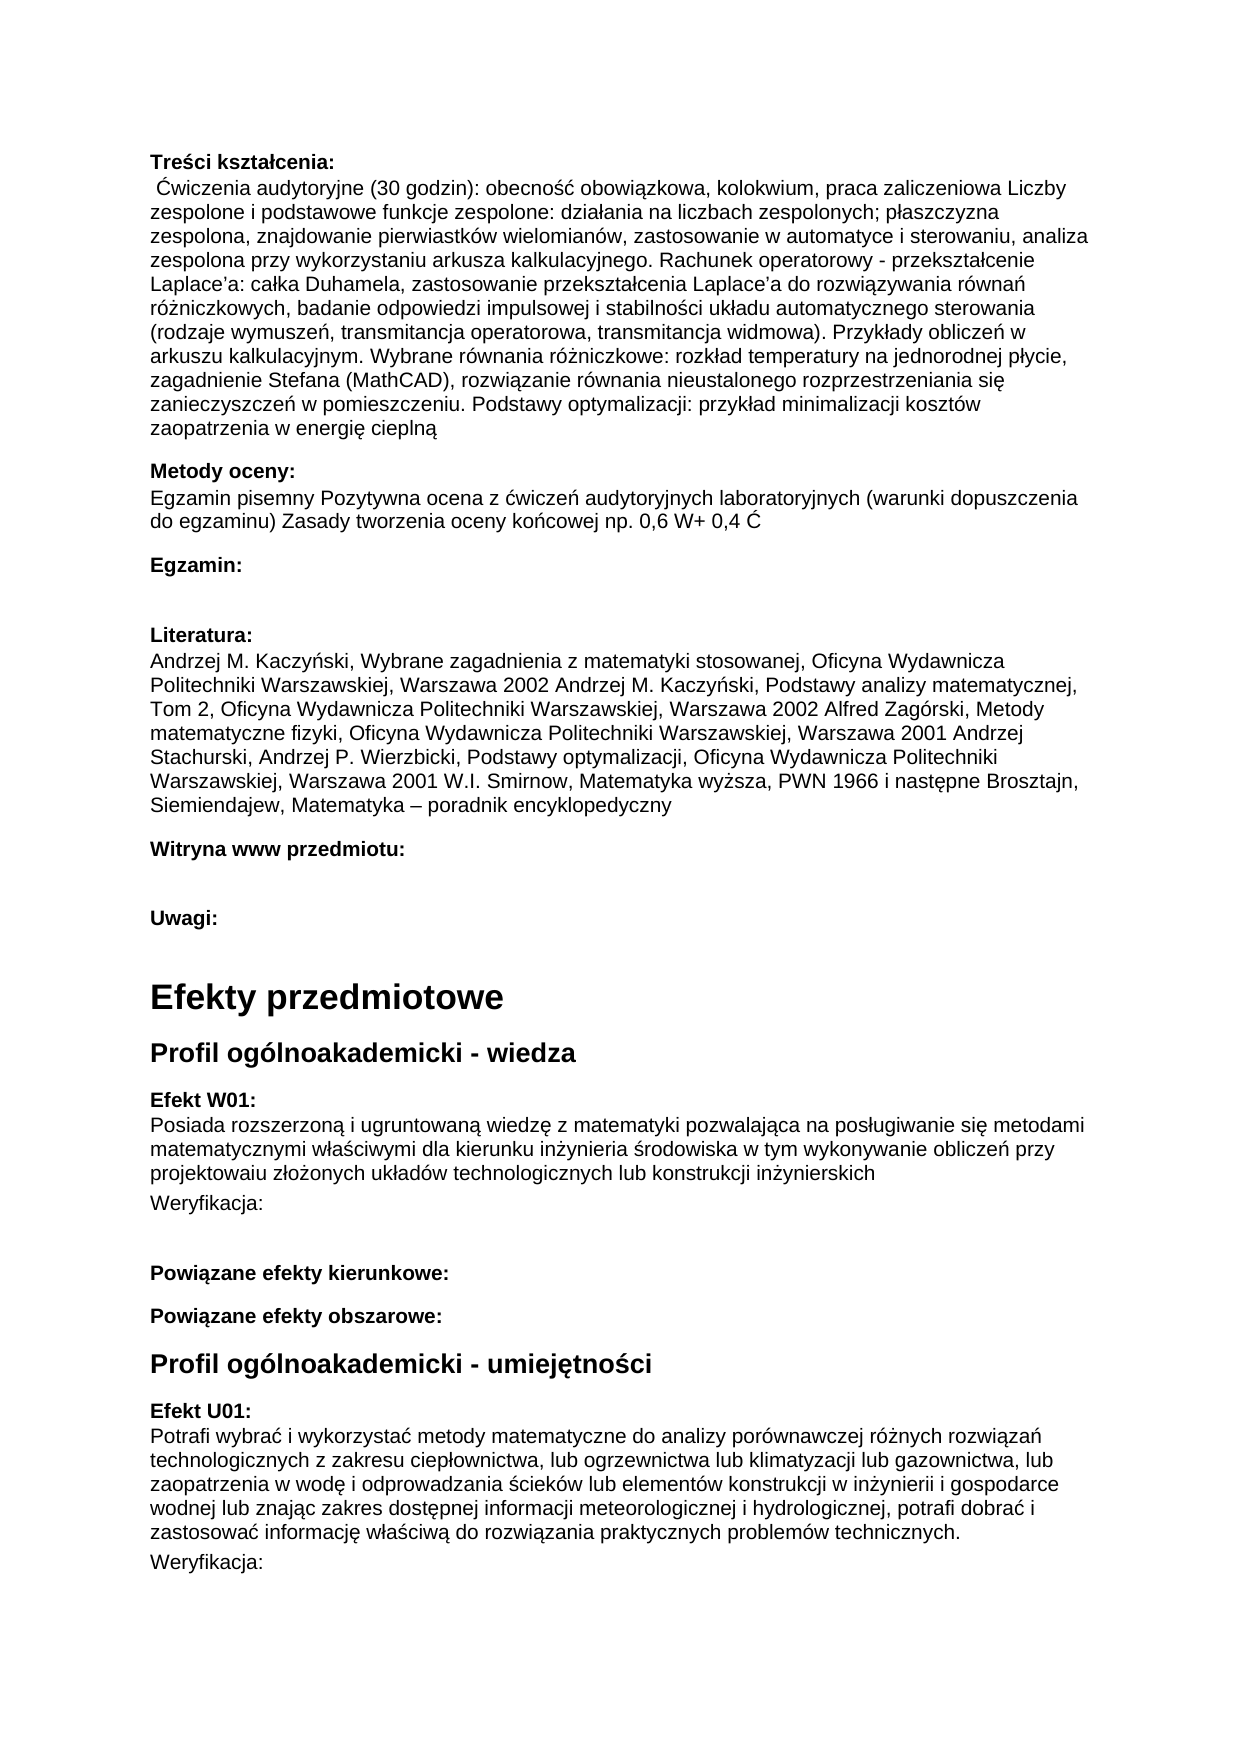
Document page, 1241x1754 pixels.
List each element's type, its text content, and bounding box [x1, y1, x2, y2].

text Andrzej M. Kaczyński, Wybrane zagadnienia z matematyki stosowanej, Oficyna Wydawnicza Politechniki Warszawskiej, Warszawa 2002 Andrzej M. Kaczyński, Podstawy analizy matematycznej, Tom 2, Oficyna Wydawnicza Politechniki Warszawskiej, Warszawa 2002 Alfred Zagórski, Metody matematyczne fizyki, Oficyna Wydawnicza Politechniki Warszawskiej, Warszawa 2001 Andrzej Stachurski, Andrzej P. Wierzbicki, Podstawy optymalizacji, Oficyna Wydawnicza Politechniki Warszawskiej, Warszawa 2001 W.I. Smirnow, Matematyka wyższa, PWN 1966 i następne Brosztajn, Siemiendajew, Matematyka – poradnik encyklopedyczny [150, 649, 1090, 817]
text Egzamin: [150, 553, 1090, 577]
text Posiada rozszerzoną i ugruntowaną wiedzę z matematyki pozwalająca na posługiwanie się metodami matematycznymi właściwymi dla kierunku inżynieria środowiska w tym wykonywanie obliczeń przy projektowaiu złożonych układów technologicznych lub konstrukcji inżynierskich [150, 1113, 1090, 1184]
text Potrafi wybrać i wykorzystać metody matematyczne do analizy porównawczej różnych rozwiązań technologicznych z zakresu ciepłownictwa, lub ogrzewnictwa lub klimatyzacji lub gazownictwa, lub zaopatrzenia w wodę i odprowadzania ścieków lub elementów konstrukcji w inżynierii i gospodarce wodnej lub znając zakres dostępnej informacji meteorologicznej i hydrologicznej, potrafi dobrać i zastosować informację właściwą do rozwiązania praktycznych problemów technicznych. [150, 1424, 1090, 1544]
subtitle Profil ogólnoakademicki - umiejętności [150, 1348, 1090, 1379]
text Powiązane efekty kierunkowe: [150, 1261, 1090, 1284]
text Witryna www przedmiotu: [150, 836, 1090, 860]
text Metody oceny: [150, 459, 1090, 483]
text Weryfikacja: [150, 1550, 1090, 1574]
text Literatura: [150, 623, 1090, 647]
text Egzamin pisemny Pozytywna ocena z ćwiczeń audytoryjnych laboratoryjnych (warunki dopuszczenia do egzaminu) Zasady tworzenia oceny końcowej np. 0,6 W+ 0,4 Ć [150, 485, 1090, 533]
text Ćwiczenia audytoryjne (30 godzin): obecność obowiązkowa, kolokwium, praca zaliczeniowa Liczby zespolone i podstawowe funkcje zespolone: działania na liczbach zespolonych; płaszczyzna zespolona, znajdowanie pierwiastków wielomianów, zastosowanie w automatyce i sterowaniu, analiza zespolona przy wykorzystaniu arkusza kalkulacyjnego. Rachunek operatorowy - przekształcenie Laplace’a: całka Duhamela, zastosowanie przekształcenia Laplace’a do rozwiązywania równań różniczkowych, badanie odpowiedzi impulsowej i stabilności układu automatycznego sterowania (rodzaje wymuszeń, transmitancja operatorowa, transmitancja widmowa). Przykłady obliczeń w arkuszu kalkulacyjnym. Wybrane równania różniczkowe: rozkład temperatury na jednorodnej płycie, zagadnienie Stefana (MathCAD), rozwiązanie równania nieustalonego rozprzestrzeniania się zanieczyszczeń w pomieszczeniu. Podstawy optymalizacji: przykład minimalizacji kosztów zaopatrzenia w energię cieplną [150, 176, 1090, 439]
subtitle Efekty przedmiotowe [150, 976, 1090, 1017]
text Uwagi: [150, 906, 1090, 930]
text Weryfikacja: [150, 1191, 1090, 1215]
text Powiązane efekty obszarowe: [150, 1304, 1090, 1328]
text Efekt W01: [150, 1088, 1090, 1112]
text Efekt U01: [150, 1399, 1090, 1423]
subtitle Profil ogólnoakademicki - wiedza [150, 1037, 1090, 1068]
text Treści kształcenia: [150, 150, 1090, 174]
